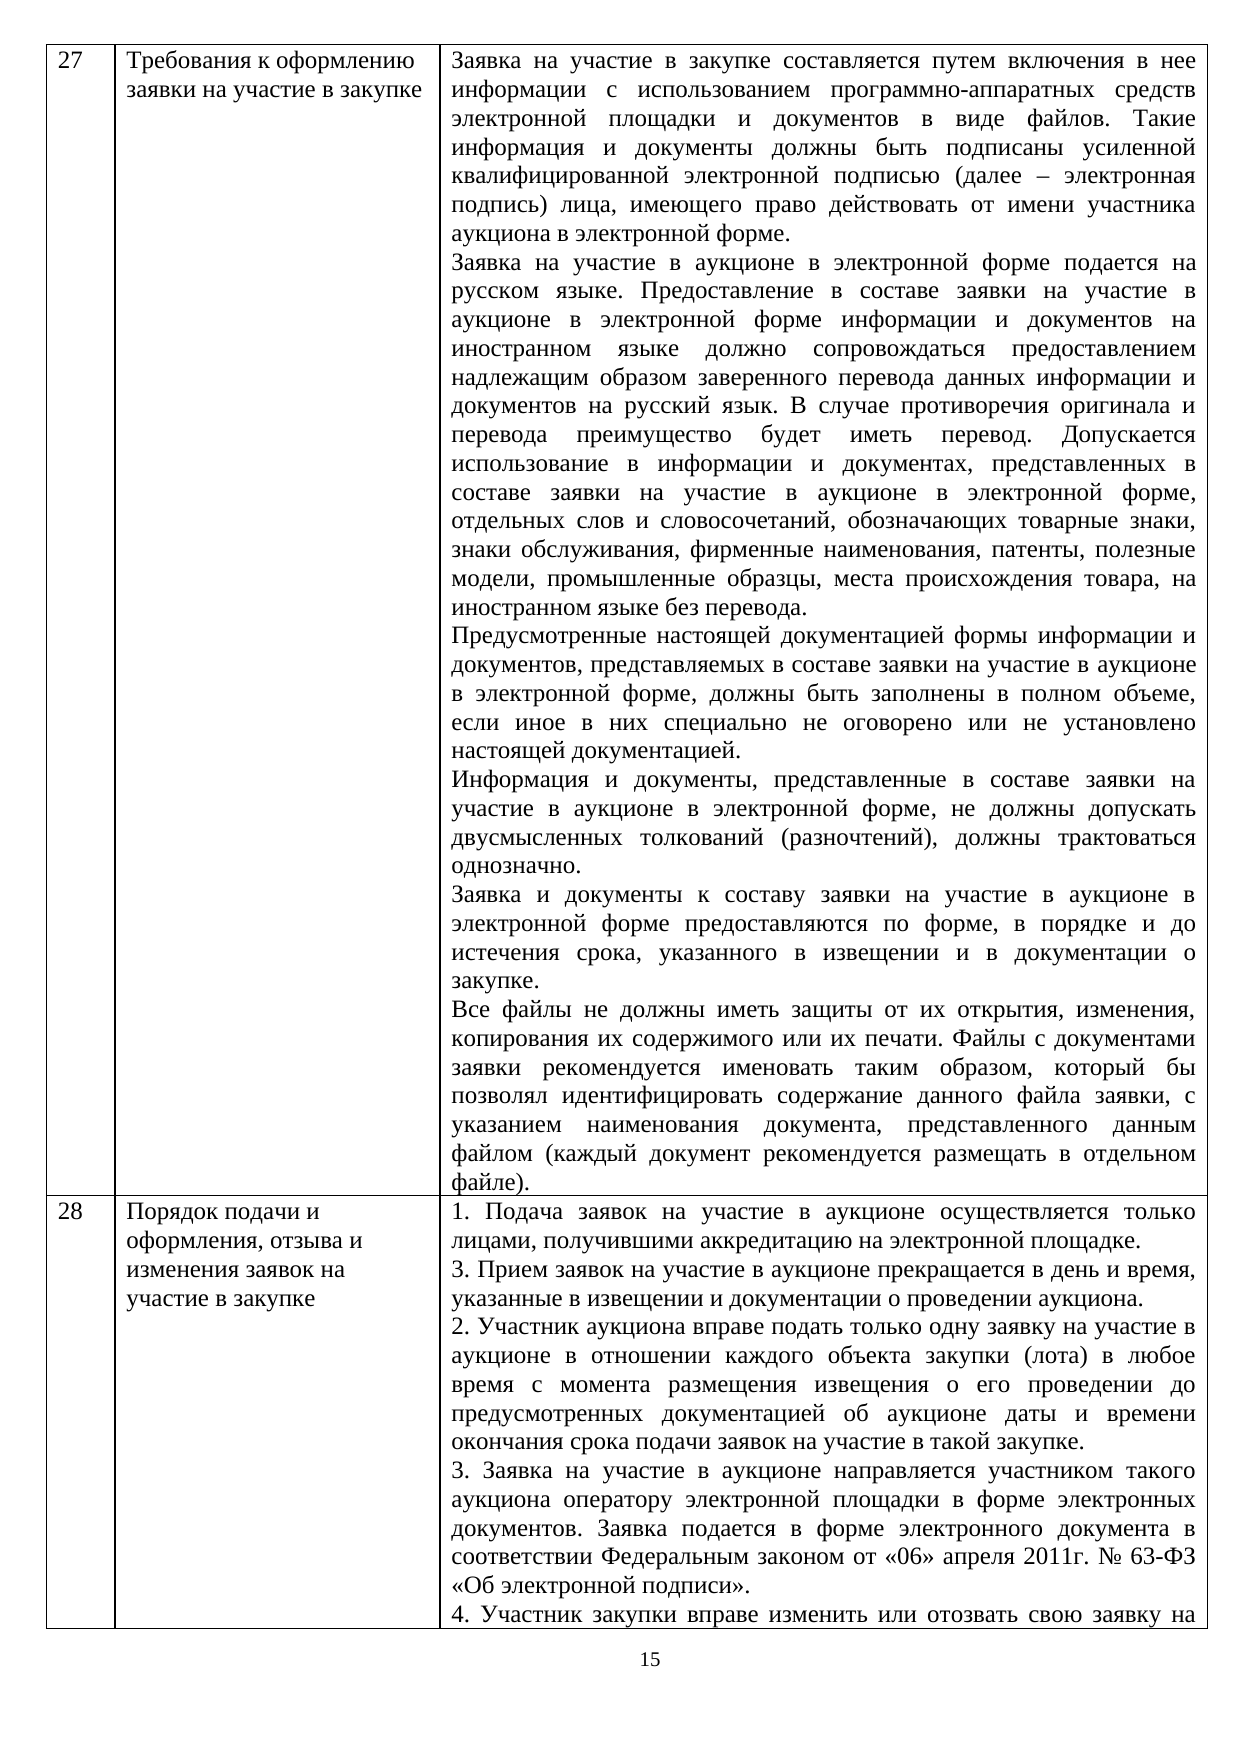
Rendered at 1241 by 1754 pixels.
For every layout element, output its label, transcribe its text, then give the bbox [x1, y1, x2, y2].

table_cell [441, 1196, 1207, 1628]
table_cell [116, 1196, 439, 1628]
table_cell Заявка на участие в закупке составляется путем включения в нее информации с использованием программно-аппаратных средств электронной площадки и документов в виде файлов. Такие информация и документы должны быть подписаны усиленной квалифицированной электронной подписью (далее – электронная подпись) лица, имеющего право действовать от имени участника аукциона в электронной форме. Заявка на участие в аукционе в электронной форме подается на русском языке. Предоставление в составе заявки на участие в аукционе в электронной форме информации и документов на иностранном языке должно сопровождаться предоставлением надлежащим образом заверенного перевода данных информации и документов на русский язык. В случае противоречия оригинала и перевода преимущество будет иметь перевод. Допускается использование в информации и документах, представленных в составе заявки на участие в аукционе в электронной форме, отдельных слов и словосочетаний, обозначающих товарные знаки, знаки обслуживания, фирменные наименования, патенты, полезные модели, промышленные образцы, места происхождения товара, на иностранном языке без перевода. Предусмотренные настоящей документацией формы информации и документов, представляемых в составе заявки на участие в аукционе в электронной форме, должны быть заполнены в полном объеме, если иное в них специально не оговорено или не установлено настоящей документацией. Информация и документы, представленные в составе заявки на участие в аукционе в электронной форме, не должны допускать двусмысленных толкований (разночтений), должны трактоваться однозначно. Заявка и документы к составу заявки на участие в аукционе в электронной форме предоставляются по форме, в порядке и до истечения срока, указанного в извещении и в документации о закупке. Все файлы не должны иметь защиты от их открытия, изменения, копирования их содержимого или их печати. Файлы с документами заявки рекомендуется именовать таким образом, который бы позволял идентифицировать содержание данного файла заявки, с указанием наименования документа, представленного данным файлом (каждый документ рекомендуется размещать в отдельном файле). [441, 45, 1207, 1195]
table_cell Требования к оформлению заявки на участие в закупке [116, 45, 439, 1195]
table_cell 27 [47, 45, 114, 1195]
table_cell 28 [47, 1196, 114, 1628]
